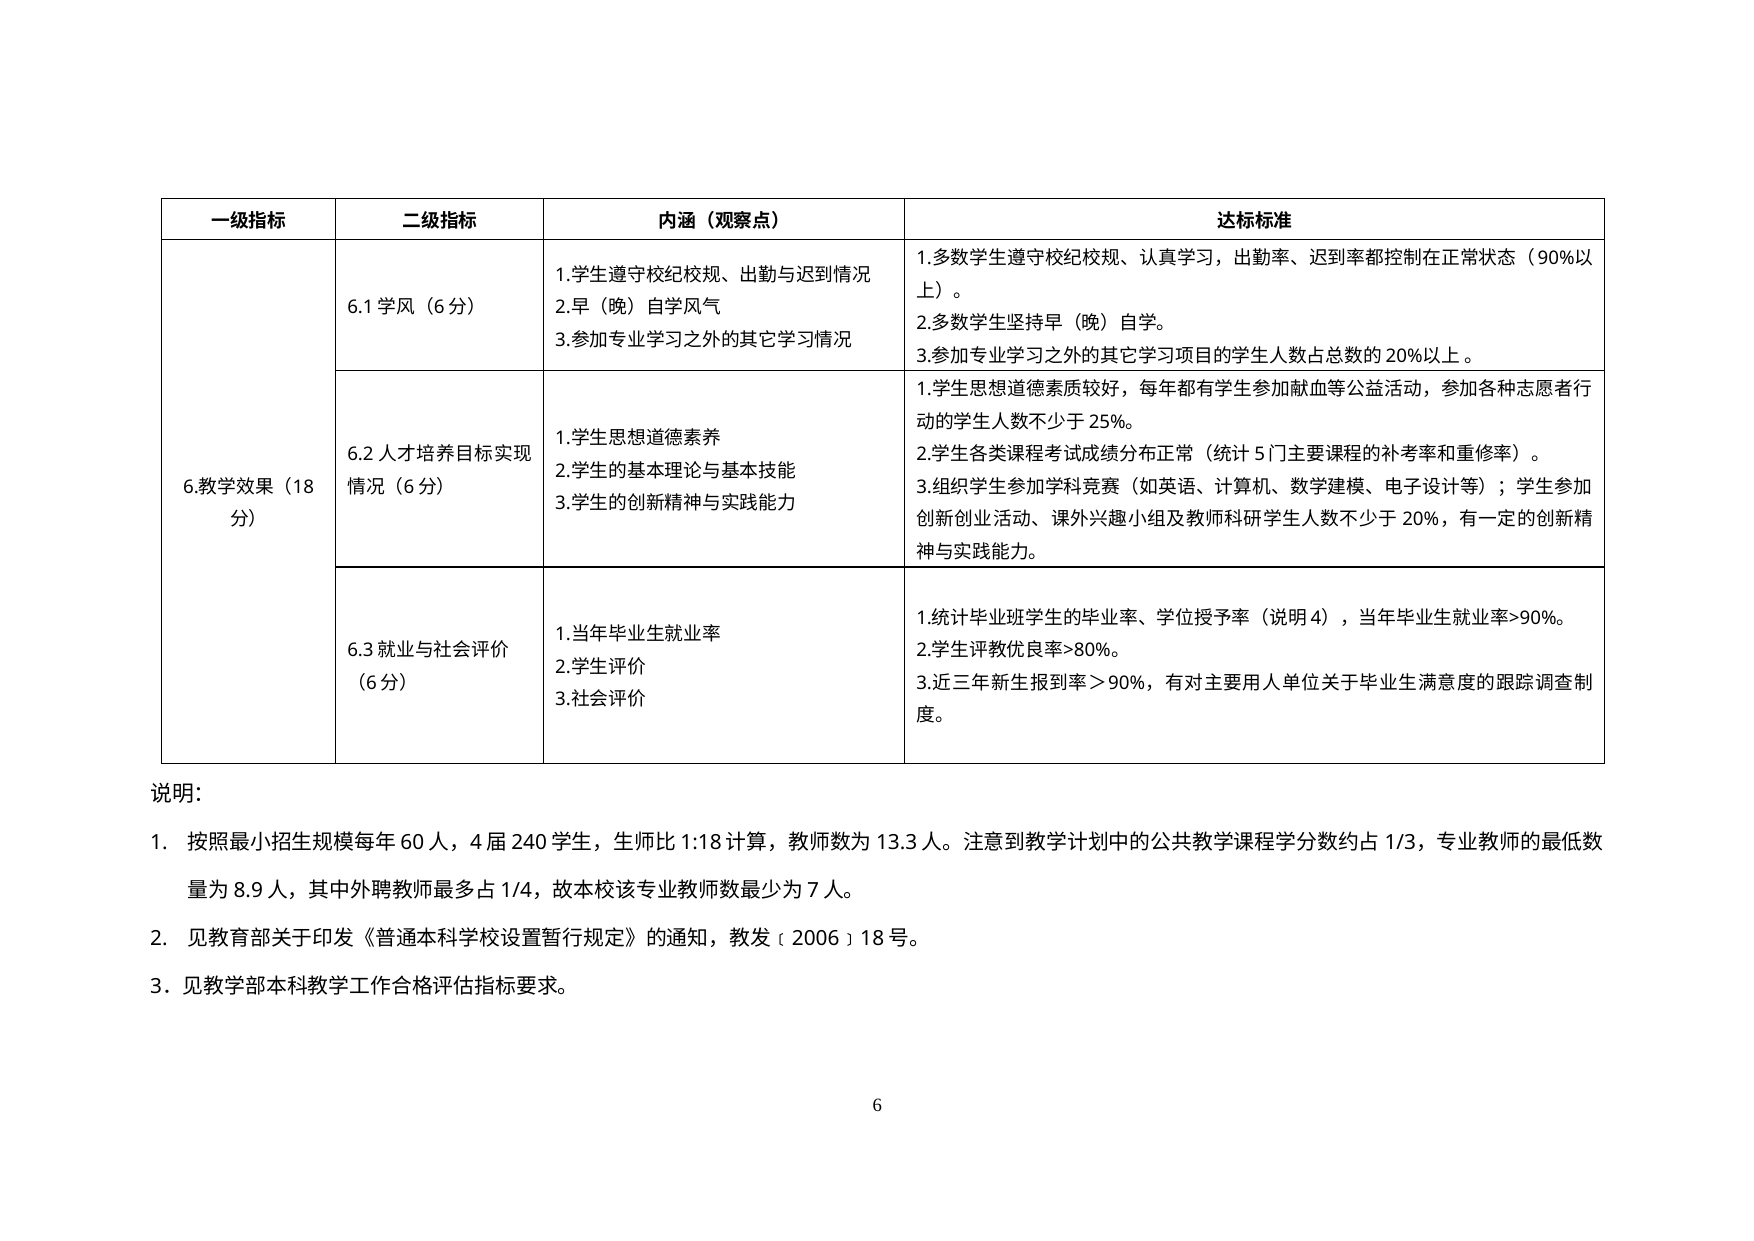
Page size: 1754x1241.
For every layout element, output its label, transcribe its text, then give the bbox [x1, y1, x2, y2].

table_cell 1.统计毕业班学生的毕业率、学位授予率（说明4），当年毕业生就业率>90%。 2.学生评教优良率>80%。 3.近三年新生报到率＞90%，有对主要用人单位关于毕业生满意度的跟踪调查制度。 [905, 568, 1604, 762]
list 见教育部关于印发《普通本科学校设置暂行规定》的通知，教发﹝2006﹞18号。 [150, 907, 1604, 955]
table_cell 1.学生思想道德素养 2.学生的基本理论与基本技能 3.学生的创新精神与实践能力 [544, 371, 904, 566]
table_cell 6.教学效果（18分） [162, 240, 335, 762]
table_header 二级指标 [336, 199, 543, 239]
text 3．见教学部本科教学工作合格评估指标要求。 [150, 955, 1604, 1003]
table_cell 6.1学风（6分） [336, 240, 543, 370]
table_cell 6.3就业与社会评价（6分） [336, 568, 543, 762]
table_header 内涵（观察点） [544, 199, 904, 239]
table_cell 1.学生思想道德素质较好，每年都有学生参加献血等公益活动，参加各种志愿者行动的学生人数不少于25%。 2.学生各类课程考试成绩分布正常（统计5门主要课程的补考率和重修率）。 3.组织学生参加学科竞赛（如英语、计算机、数学建模、电子设计等）；学生参加创新创业活动、课外兴趣小组及教师科研学生人数不少于20%，有一定的创新精神与实践能力。 [905, 371, 1604, 566]
table_header 一级指标 [162, 199, 335, 239]
table_cell 1.当年毕业生就业率 2.学生评价 3.社会评价 [544, 568, 904, 762]
table_cell 1.学生遵守校纪校规、出勤与迟到情况 2.早（晚）自学风气 3.参加专业学习之外的其它学习情况 [544, 240, 904, 370]
table_cell 1.多数学生遵守校纪校规、认真学习，出勤率、迟到率都控制在正常状态（90%以上）。 2.多数学生坚持早（晚）自学。 3.参加专业学习之外的其它学习项目的学生人数占总数的20%以上 。 [905, 240, 1604, 370]
table_header 达标标准 [905, 199, 1604, 239]
list 按照最小招生规模每年60人，4届240学生，生师比1:18计算，教师数为13.3人。注意到教学计划中的公共教学课程学分数约占1/3，专业教师的最低数量为8.9人，其中外聘教师最多占1/4，故本校该专业教师数最少为7人。 [150, 811, 1604, 907]
table_cell 6.2人才培养目标实现情况（6分） [336, 371, 543, 566]
text 说明： [150, 763, 1604, 811]
